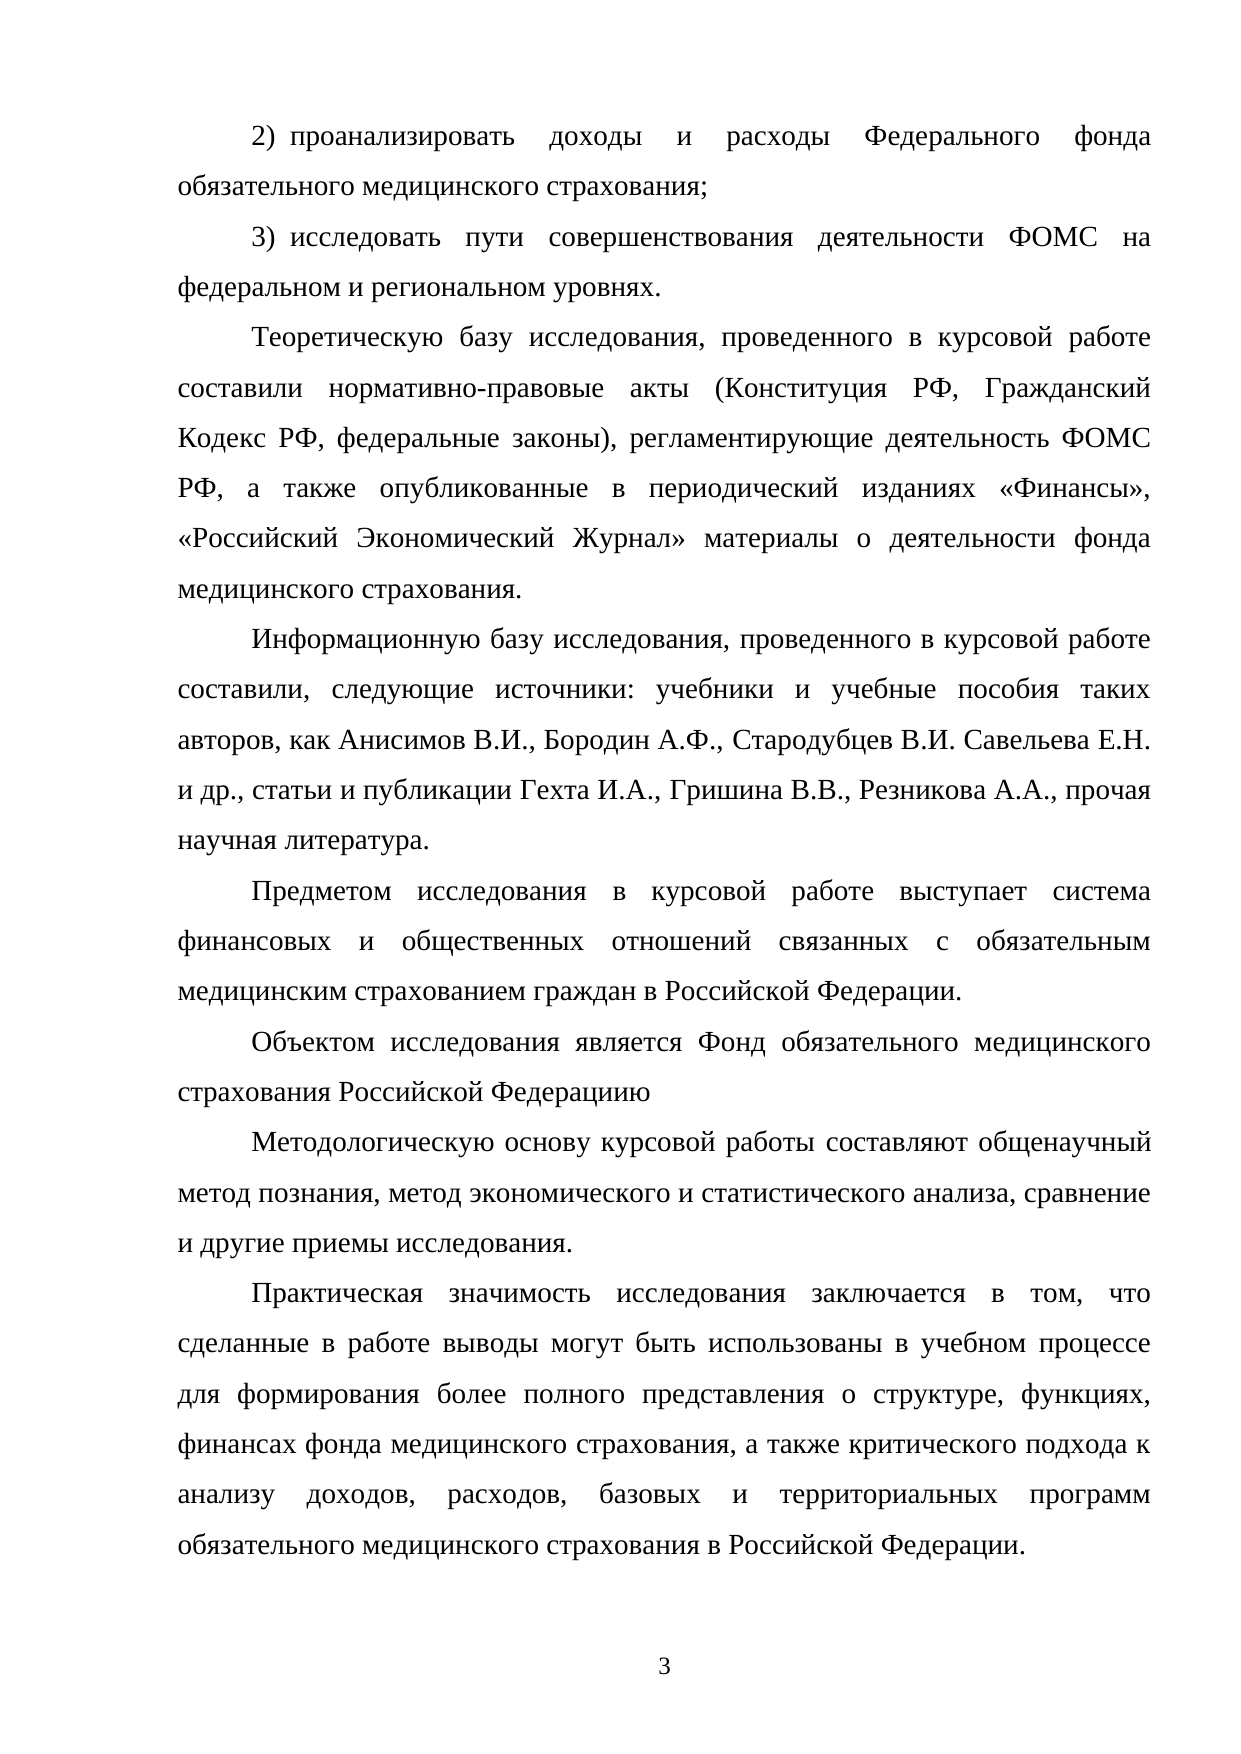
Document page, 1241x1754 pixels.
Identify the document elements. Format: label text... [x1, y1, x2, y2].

text Предметом исследования в курсовой работе выступает система финансовых и общественных отношений связанных с обязательным медицинским страхованием граждан в Российской Федерации. [177, 873, 1152, 1007]
list исследовать пути совершенствования деятельности ФОМС на федеральном и региональном уровнях. [177, 219, 1152, 303]
text Объектом исследования является Фонд обязательного медицинского страхования Российской Федерациию [177, 1024, 1152, 1108]
list проанализировать доходы и расходы Федерального фонда обязательного медицинского страхования; [177, 118, 1152, 202]
text Методологическую основу курсовой работы составляют общенаучный метод познания, метод экономического и статистического анализа, сравнение и другие приемы исследования. [177, 1124, 1152, 1258]
text Теоретическую базу исследования, проведенного в курсовой работе составили нормативно-правовые акты (Конституция РФ, Гражданский Кодекс РФ, федеральные законы), регламентирующие деятельность ФОМС РФ, а также опубликованные в периодический изданиях «Финансы», «Российский Экономический Журнал» материалы о деятельности фонда медицинского страхования. [177, 319, 1152, 604]
text Информационную базу исследования, проведенного в курсовой работе составили, следующие источники: учебники и учебные пособия таких авторов, как Анисимов В.И., Бородин А.Ф., Стародубцев В.И. Савельева Е.Н. и др., статьи и публикации Гехта И.А., Гришина В.В., Резникова А.А., прочая научная литература. [177, 621, 1152, 856]
text Практическая значимость исследования заключается в том, что сделанные в работе выводы могут быть использованы в учебном процессе для формирования более полного представления о структуре, функциях, финансах фонда медицинского страхования, а также критического подхода к анализу доходов, расходов, базовых и территориальных программ обязательного медицинского страхования в Российской Федерации. [177, 1275, 1152, 1560]
